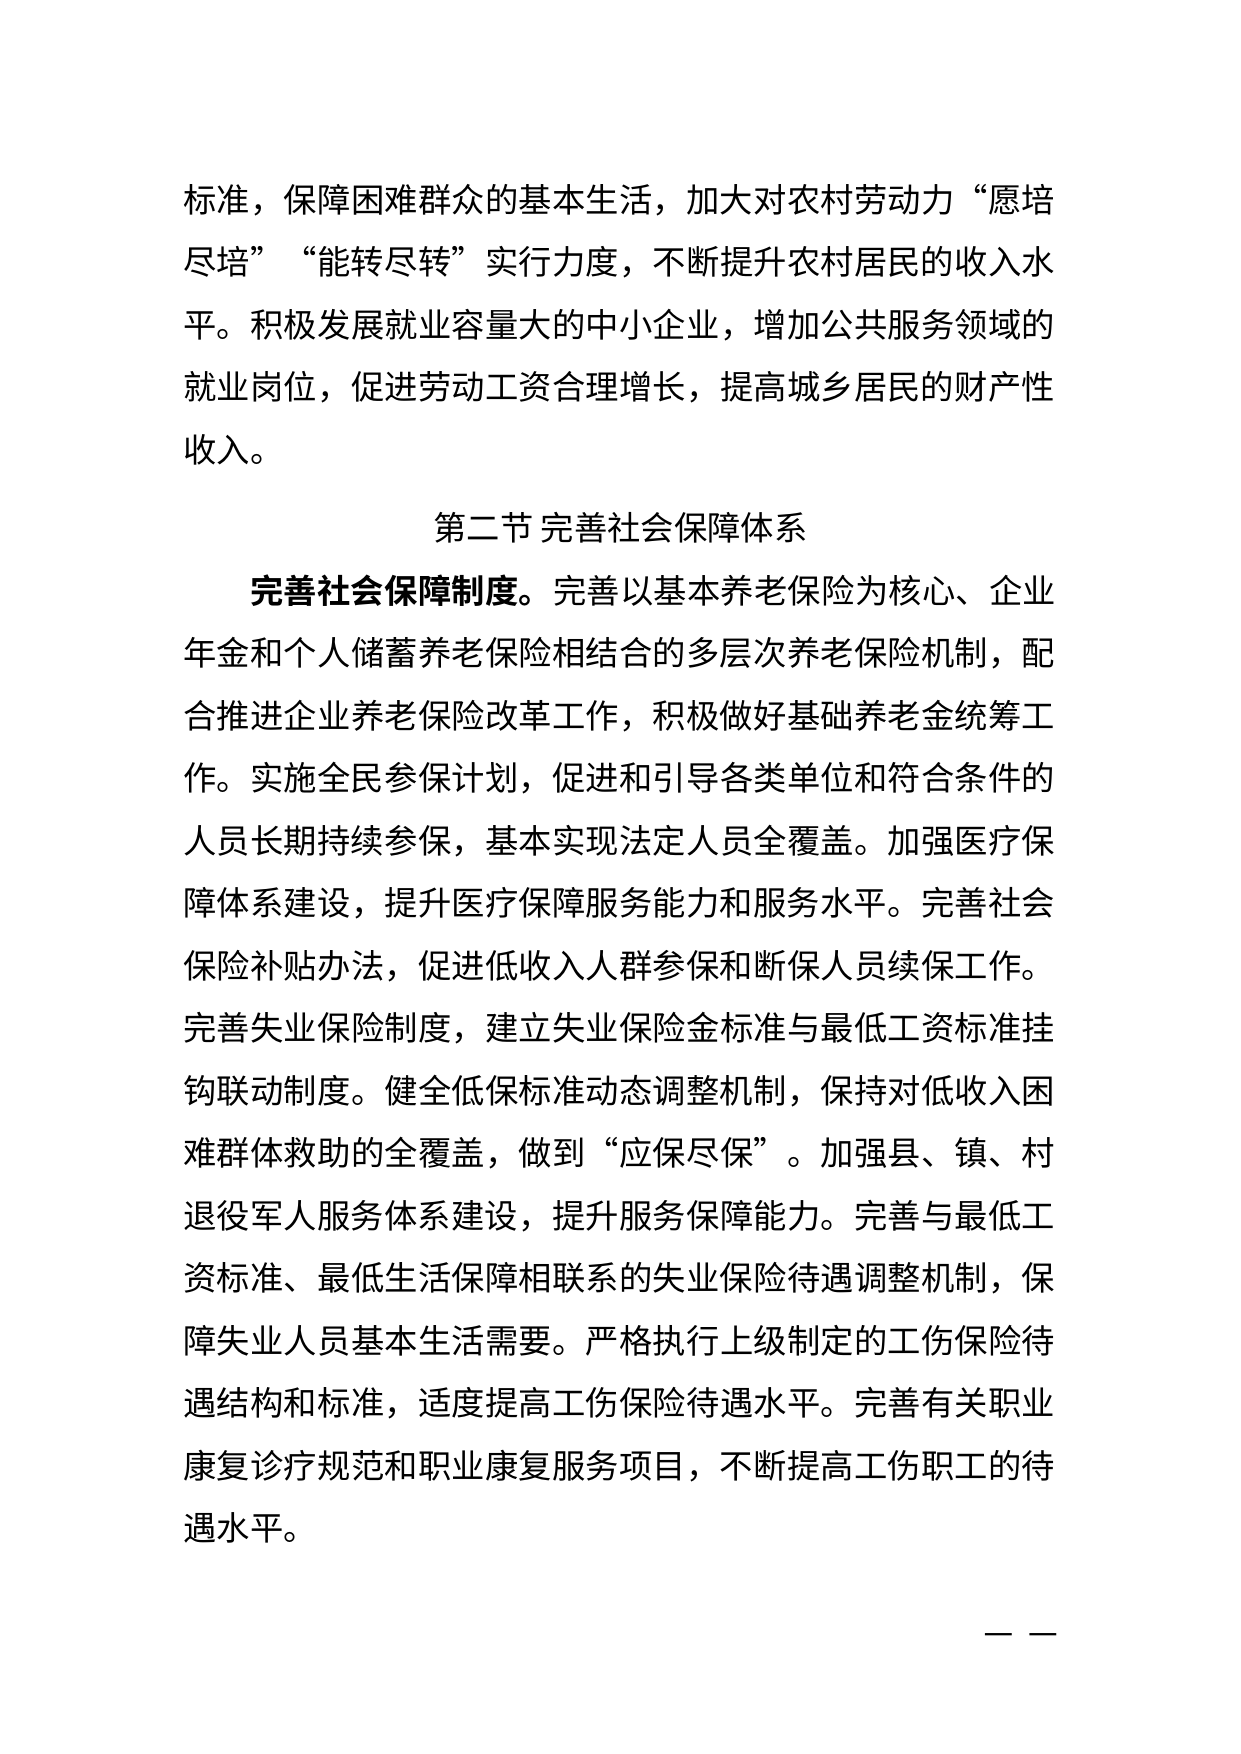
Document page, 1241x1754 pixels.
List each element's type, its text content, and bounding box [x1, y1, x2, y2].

subtitle 第二节 完善社会保障体系 [183, 491, 1057, 553]
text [183, 162, 1057, 474]
text 完善社会保障制度。完善以基本养老保险为核心、企业年金和个人储蓄养老保险相结合的多层次养老保险机制，配合推进企业养老保险改革工作，积极做好基础养老金统筹工作。实施全民参保计划，促进和引导各类单位和符合条件的人员长期持续参保，基本实现法定人员全覆盖。加强医疗保障体系建设，提升医疗保障服务能力和服务水平。完善社会保险补贴办法，促进低收入人群参保和断保人员续保工作。完善失业保险制度，建立失业保险金标准与最低工资标准挂钩联动制度。健全低保标准动态调整机制，保持对低收入困难群体救助的全覆盖，做到“应保尽保”。加强县、镇、村退役军人服务体系建设，提升服务保障能力。完善与最低工资标准、最低生活保障相联系的失业保险待遇调整机制，保障失业人员基本生活需要。严格执行上级制定的工伤保险待遇结构和标准，适度提高工伤保险待遇水平。完善有关职业康复诊疗规范和职业康复服务项目，不断提高工伤职工的待遇水平。 [183, 553, 1057, 1553]
